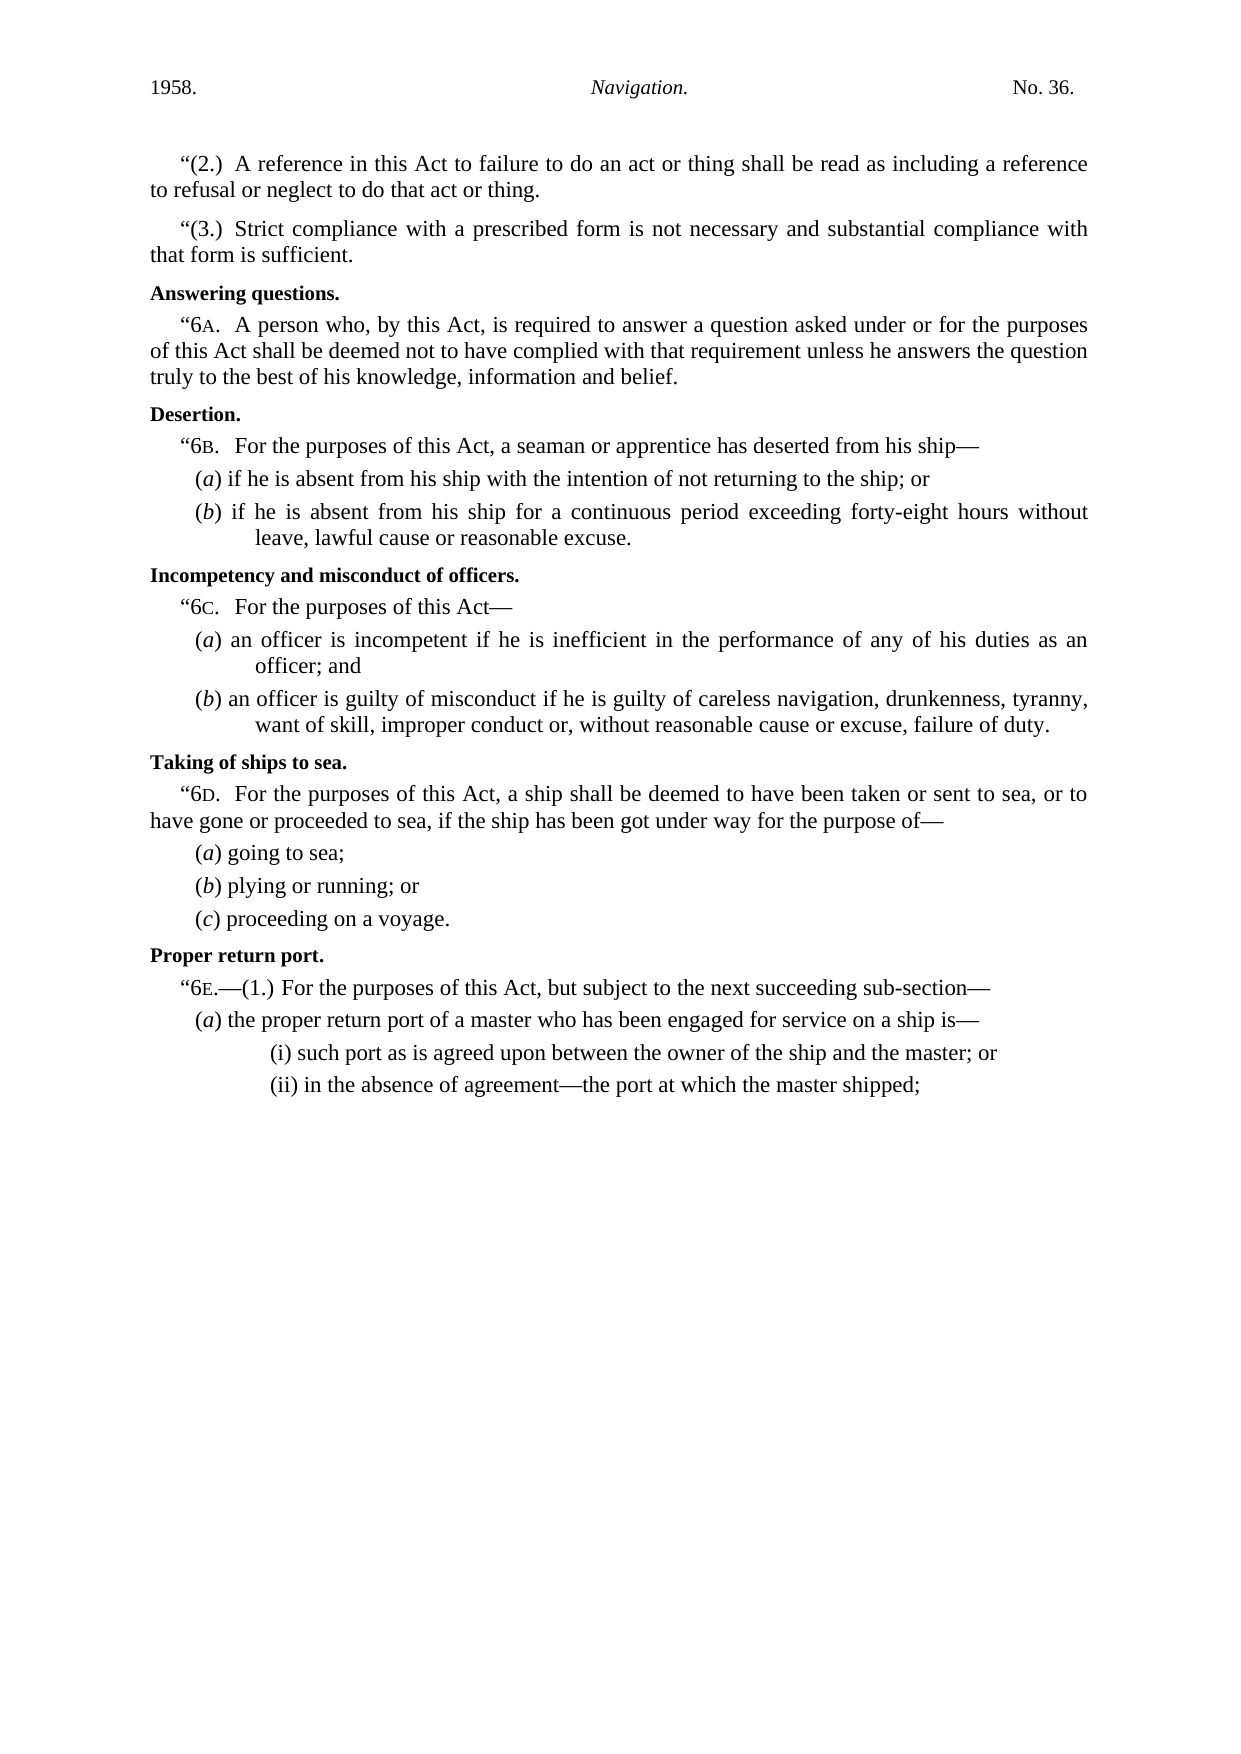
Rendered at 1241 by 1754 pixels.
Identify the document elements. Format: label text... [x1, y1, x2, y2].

text (i) such port as is agreed upon between the owner of the ship and the master; or [270, 1039, 1090, 1065]
text (a) going to sea; [195, 839, 1090, 866]
text (a) the proper return port of a master who has been engaged for service on a ship is— [195, 1006, 1090, 1033]
text “6d. For the purposes of this Act, a ship shall be deemed to have been taken or sent to sea, or to have gone or proceeded to sea, if the ship has been got under way for the purpose of— [150, 780, 1090, 833]
text (b) an officer is guilty of misconduct if he is guilty of careless navigation, drunkenness, tyranny, want of skill, improper conduct or, without reasonable cause or excuse, failure of duty. [195, 685, 1090, 738]
text “6e.—(1.) For the purposes of this Act, but subject to the next succeeding sub-section— [150, 974, 1090, 1000]
text Taking of ships to sea. [150, 750, 1090, 774]
text Desertion. [150, 402, 1090, 426]
text (a) an officer is incompetent if he is inefficient in the performance of any of his duties as an officer; and [195, 626, 1090, 679]
text (ii) in the absence of agreement—the port at which the master shipped; [270, 1072, 1090, 1098]
text “(2.) A reference in this Act to failure to do an act or thing shall be read as including a reference to refusal or neglect to do that act or thing. [150, 150, 1090, 203]
text (b) if he is absent from his ship for a continuous period exceeding forty-eight hours without leave, lawful cause or reasonable excuse. [195, 498, 1090, 551]
text “(3.) Strict compliance with a prescribed form is not necessary and substantial compliance with that form is sufficient. [150, 215, 1090, 268]
text (a) if he is absent from his ship with the intention of not returning to the ship; or [195, 465, 1090, 492]
text (c) proceeding on a voyage. [195, 904, 1090, 931]
text “6a. A person who, by this Act, is required to answer a question asked under or for the purposes of this Act shall be deemed not to have complied with that requirement unless he answers the question truly to the best of his knowledge, information and belief. [150, 311, 1090, 390]
text Answering questions. [150, 280, 1090, 304]
text “6c. For the purposes of this Act— [150, 593, 1090, 620]
text Incompetency and misconduct of officers. [150, 563, 1090, 587]
text “6b. For the purposes of this Act, a seaman or apprentice has deserted from his ship— [150, 433, 1090, 459]
text (b) plying or running; or [195, 872, 1090, 898]
text Proper return port. [150, 943, 1090, 967]
